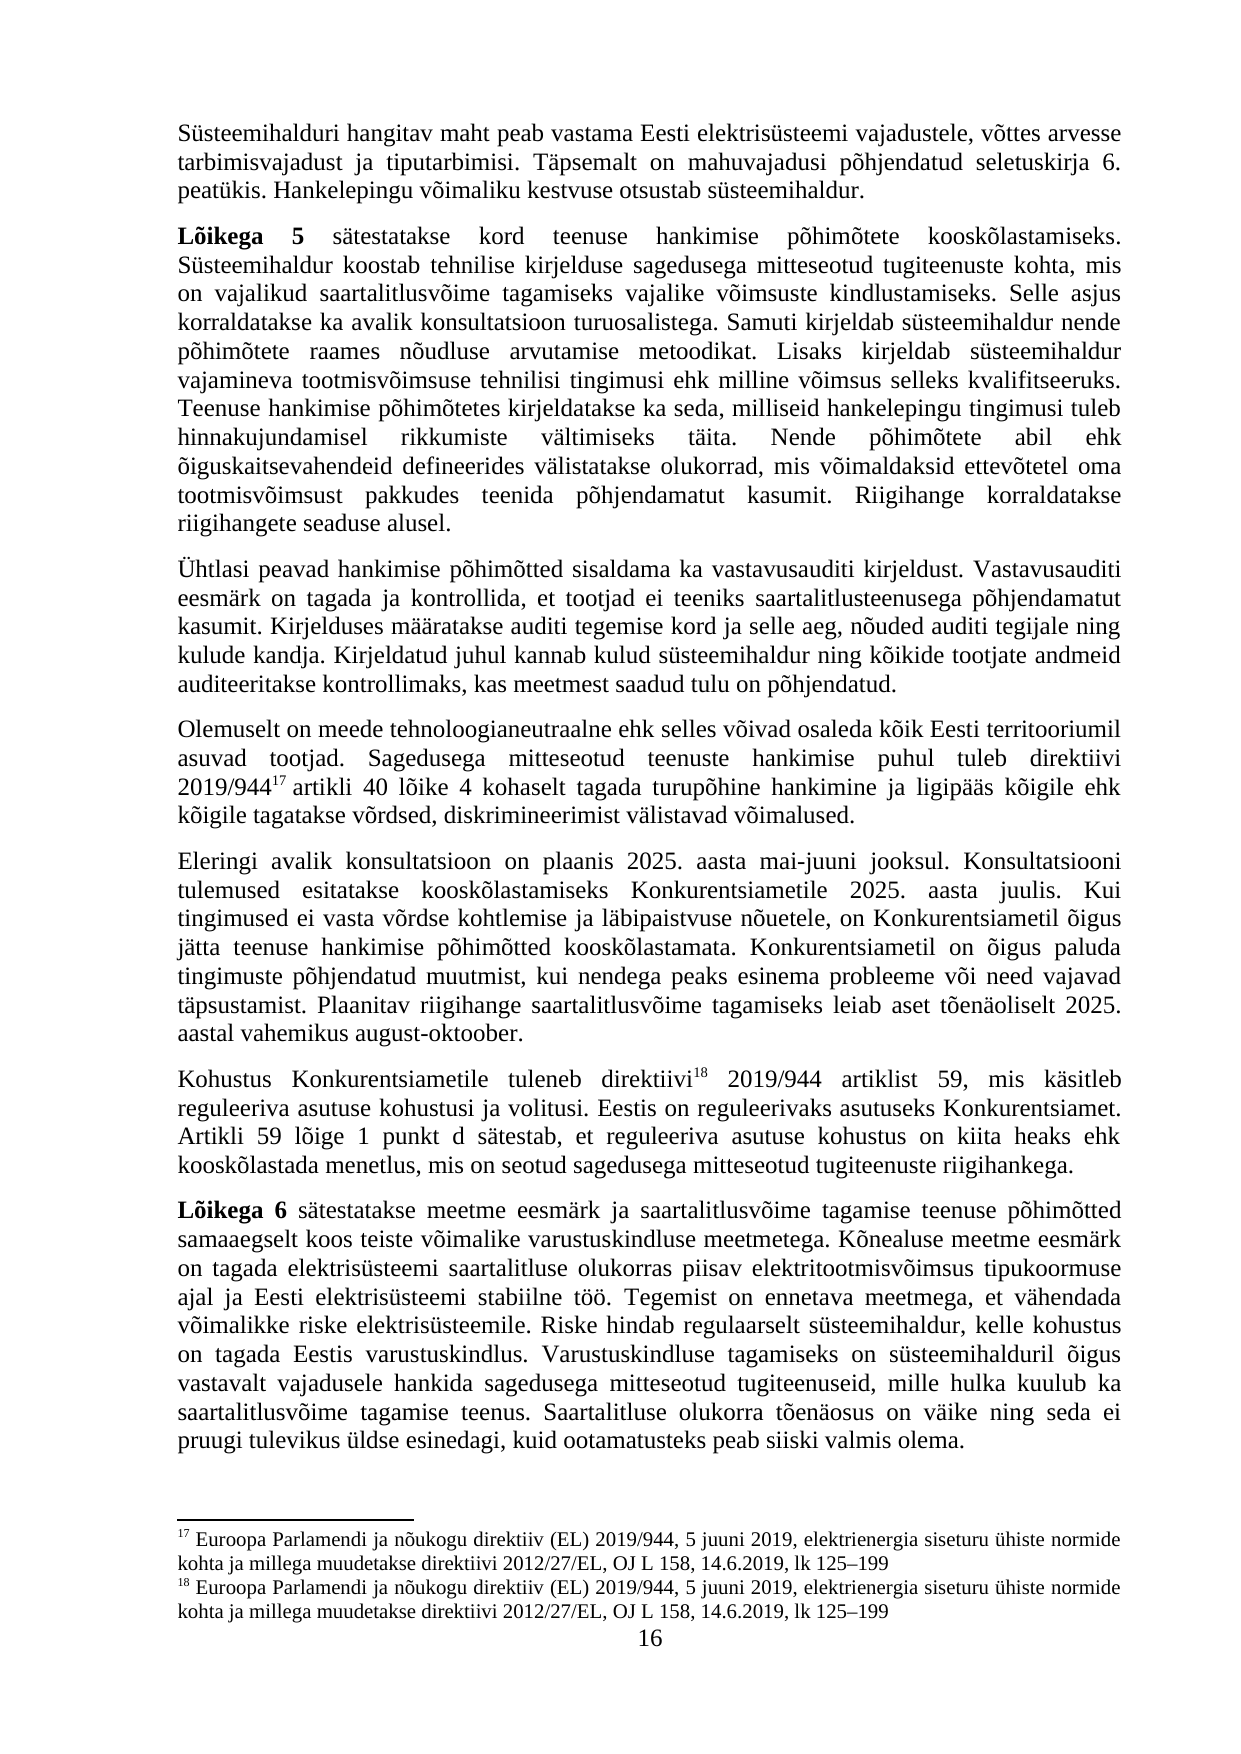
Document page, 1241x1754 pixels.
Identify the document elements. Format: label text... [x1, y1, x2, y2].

text Eleringi avalik konsultatsioon on plaanis 2025. aasta mai-juuni jooksul. Konsultatsiooni tulemused esitatakse kooskõlastamiseks Konkurentsiametile 2025. aasta juulis. Kui tingimused ei vasta võrdse kohtlemise ja läbipaistvuse nõuetele, on Konkurentsiametil õigus jätta teenuse hankimise põhimõtted kooskõlastamata. Konkurentsiametil on õigus paluda tingimuste põhjendatud muutmist, kui nendega peaks esinema probleeme või need vajavad täpsustamist. Plaanitav riigihange saartalitlusvõime tagamiseks leiab aset tõenäoliselt 2025. aastal vahemikus august-oktoober. [177, 846, 1122, 1047]
text Kohustus Konkurentsiametile tuleneb direktiivi 2019/944 artiklist 59, mis käsitleb reguleeriva asutuse kohustusi ja volitusi. Eestis on reguleerivaks asutuseks Konkurentsiamet. Artikli 59 lõige 1 punkt d sätestab, et reguleeriva asutuse kohustus on kiita heaks ehk kooskõlastada menetlus, mis on seotud sagedusega mitteseotud tugiteenuste riigihankega. [177, 1064, 1122, 1179]
text Lõikega 5 sätestatakse kord teenuse hankimise põhimõtete kooskõlastamiseks. Süsteemihaldur koostab tehnilise kirjelduse sagedusega mitteseotud tugiteenuste kohta, mis on vajalikud saartalitlusvõime tagamiseks vajalike võimsuste kindlustamiseks. Selle asjus korraldatakse ka avalik konsultatsioon turuosalistega. Samuti kirjeldab süsteemihaldur nende põhimõtete raames nõudluse arvutamise metoodikat. Lisaks kirjeldab süsteemihaldur vajamineva tootmisvõimsuse tehnilisi tingimusi ehk milline võimsus selleks kvalifitseeruks. Teenuse hankimise põhimõtetes kirjeldatakse ka seda, milliseid hankelepingu tingimusi tuleb hinnakujundamisel rikkumiste vältimiseks täita. Nende põhimõtete abil ehk õiguskaitsevahendeid defineerides välistatakse olukorrad, mis võimaldaksid ettevõtetel oma tootmisvõimsust pakkudes teenida põhjendamatut kasumit. Riigihange korraldatakse riigihangete seaduse alusel. [177, 221, 1122, 537]
text Lõikega 6 sätestatakse meetme eesmärk ja saartalitlusvõime tagamise teenuse põhimõtted samaaegselt koos teiste võimalike varustuskindluse meetmetega. Kõnealuse meetme eesmärk on tagada elektrisüsteemi saartalitluse olukorras piisav elektritootmisvõimsus tipukoormuse ajal ja Eesti elektrisüsteemi stabiilne töö. Tegemist on ennetava meetmega, et vähendada võimalikke riske elektrisüsteemile. Riske hindab regulaarselt süsteemihaldur, kelle kohustus on tagada Eestis varustuskindlus. Varustuskindluse tagamiseks on süsteemihalduril õigus vastavalt vajadusele hankida sagedusega mitteseotud tugiteenuseid, mille hulka kuulub ka saartalitlusvõime tagamise teenus. Saartalitluse olukorra tõenäosus on väike ning seda ei pruugi tulevikus üldse esinedagi, kuid ootamatusteks peab siiski valmis olema. [177, 1196, 1122, 1454]
text Olemuselt on meede tehnoloogianeutraalne ehk selles võivad osaleda kõik Eesti territooriumil asuvad tootjad. Sagedusega mitteseotud teenuste hankimise puhul tuleb direktiivi 2019/944 artikli 40 lõike 4 kohaselt tagada turupõhine hankimine ja ligipääs kõigile ehk kõigile tagatakse võrdsed, diskrimineerimist välistavad võimalused. [177, 714, 1122, 829]
text Ühtlasi peavad hankimise põhimõtted sisaldama ka vastavusauditi kirjeldust. Vastavusauditi eesmärk on tagada ja kontrollida, et tootjad ei teeniks saartalitlusteenusega põhjendamatut kasumit. Kirjelduses määratakse auditi tegemise kord ja selle aeg, nõuded auditi tegijale ning kulude kandja. Kirjeldatud juhul kannab kulud süsteemihaldur ning kõikide tootjate andmeid auditeeritakse kontrollimaks, kas meetmest saadud tulu on põhjendatud. [177, 554, 1122, 698]
text Süsteemihalduri hangitav maht peab vastama Eesti elektrisüsteemi vajadustele, võttes arvesse tarbimisvajadust ja tiputarbimisi. Täpsemalt on mahuvajadusi põhjendatud seletuskirja 6. peatükis. Hankelepingu võimaliku kestvuse otsustab süsteemihaldur. [177, 118, 1122, 204]
